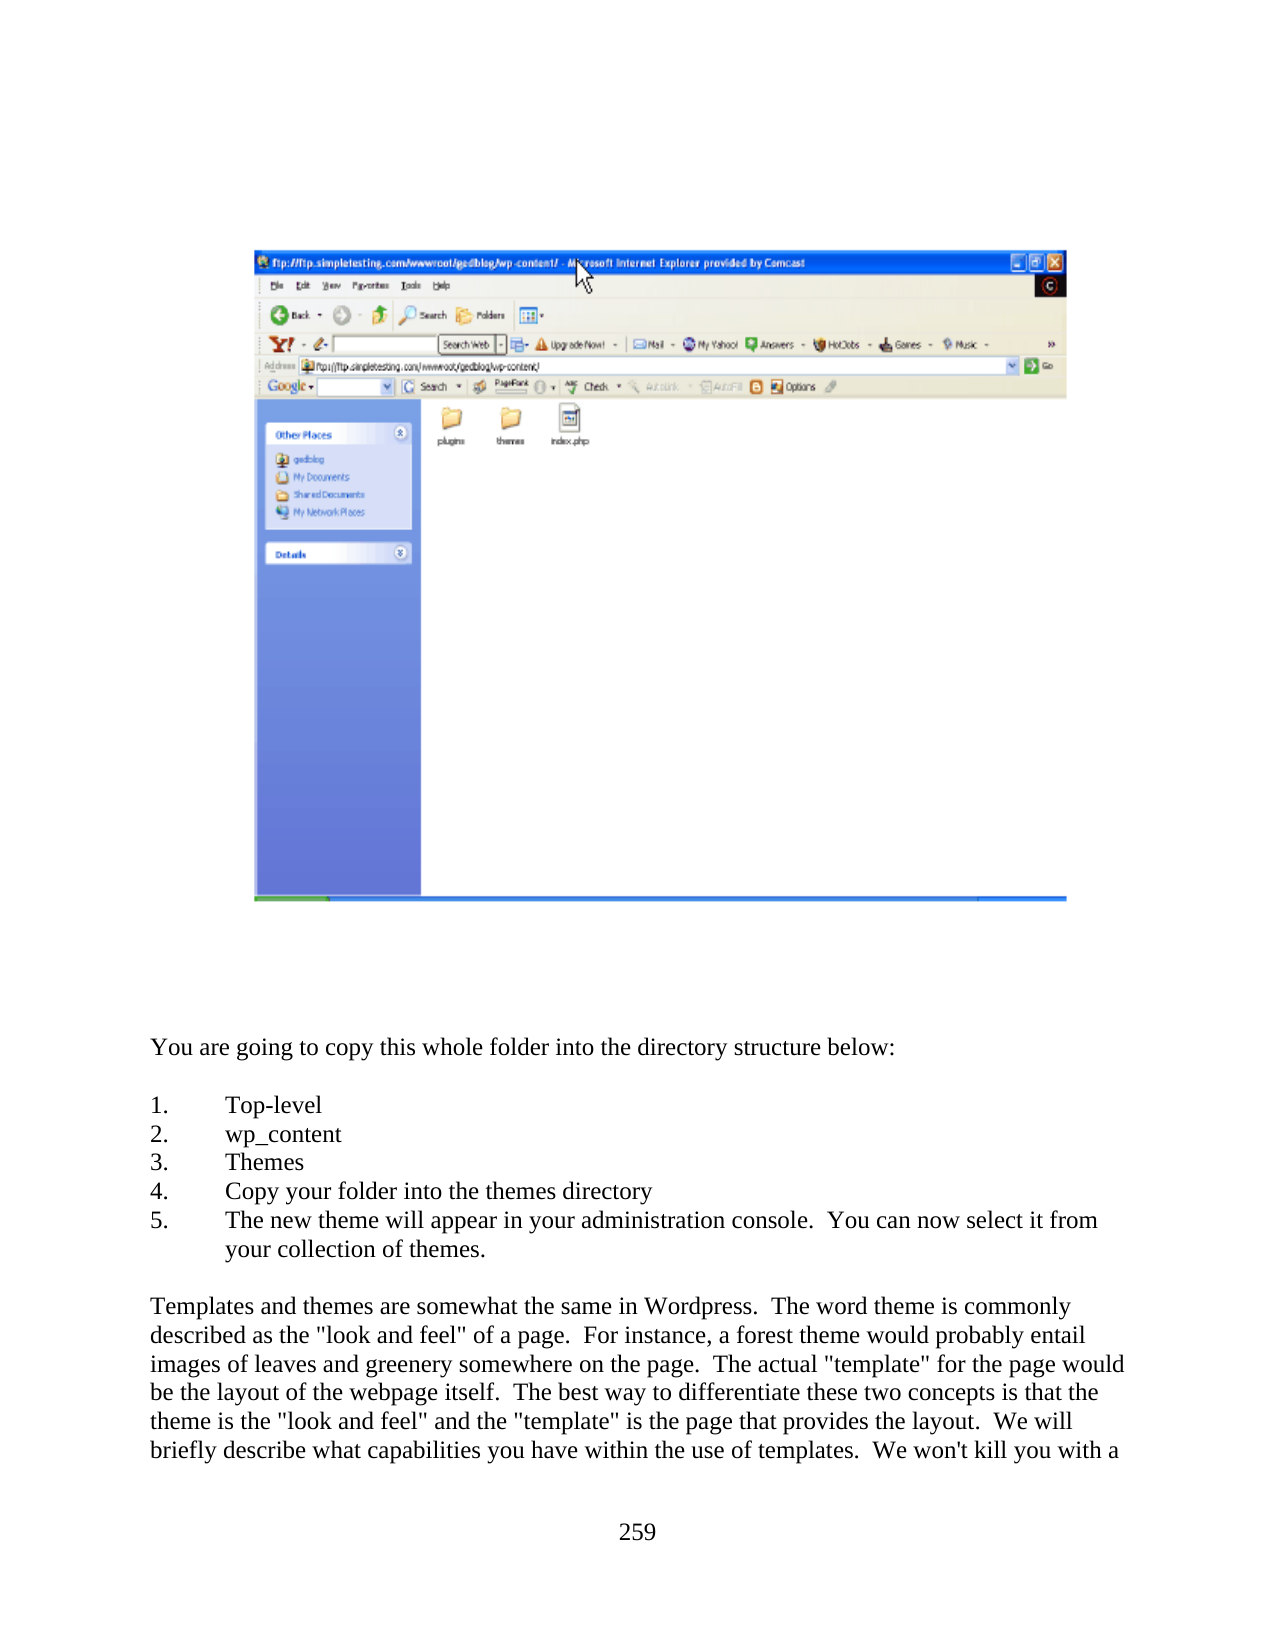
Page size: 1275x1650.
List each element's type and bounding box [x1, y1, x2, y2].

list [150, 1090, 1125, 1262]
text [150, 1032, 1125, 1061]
picture [153, 207, 1129, 976]
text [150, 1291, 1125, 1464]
